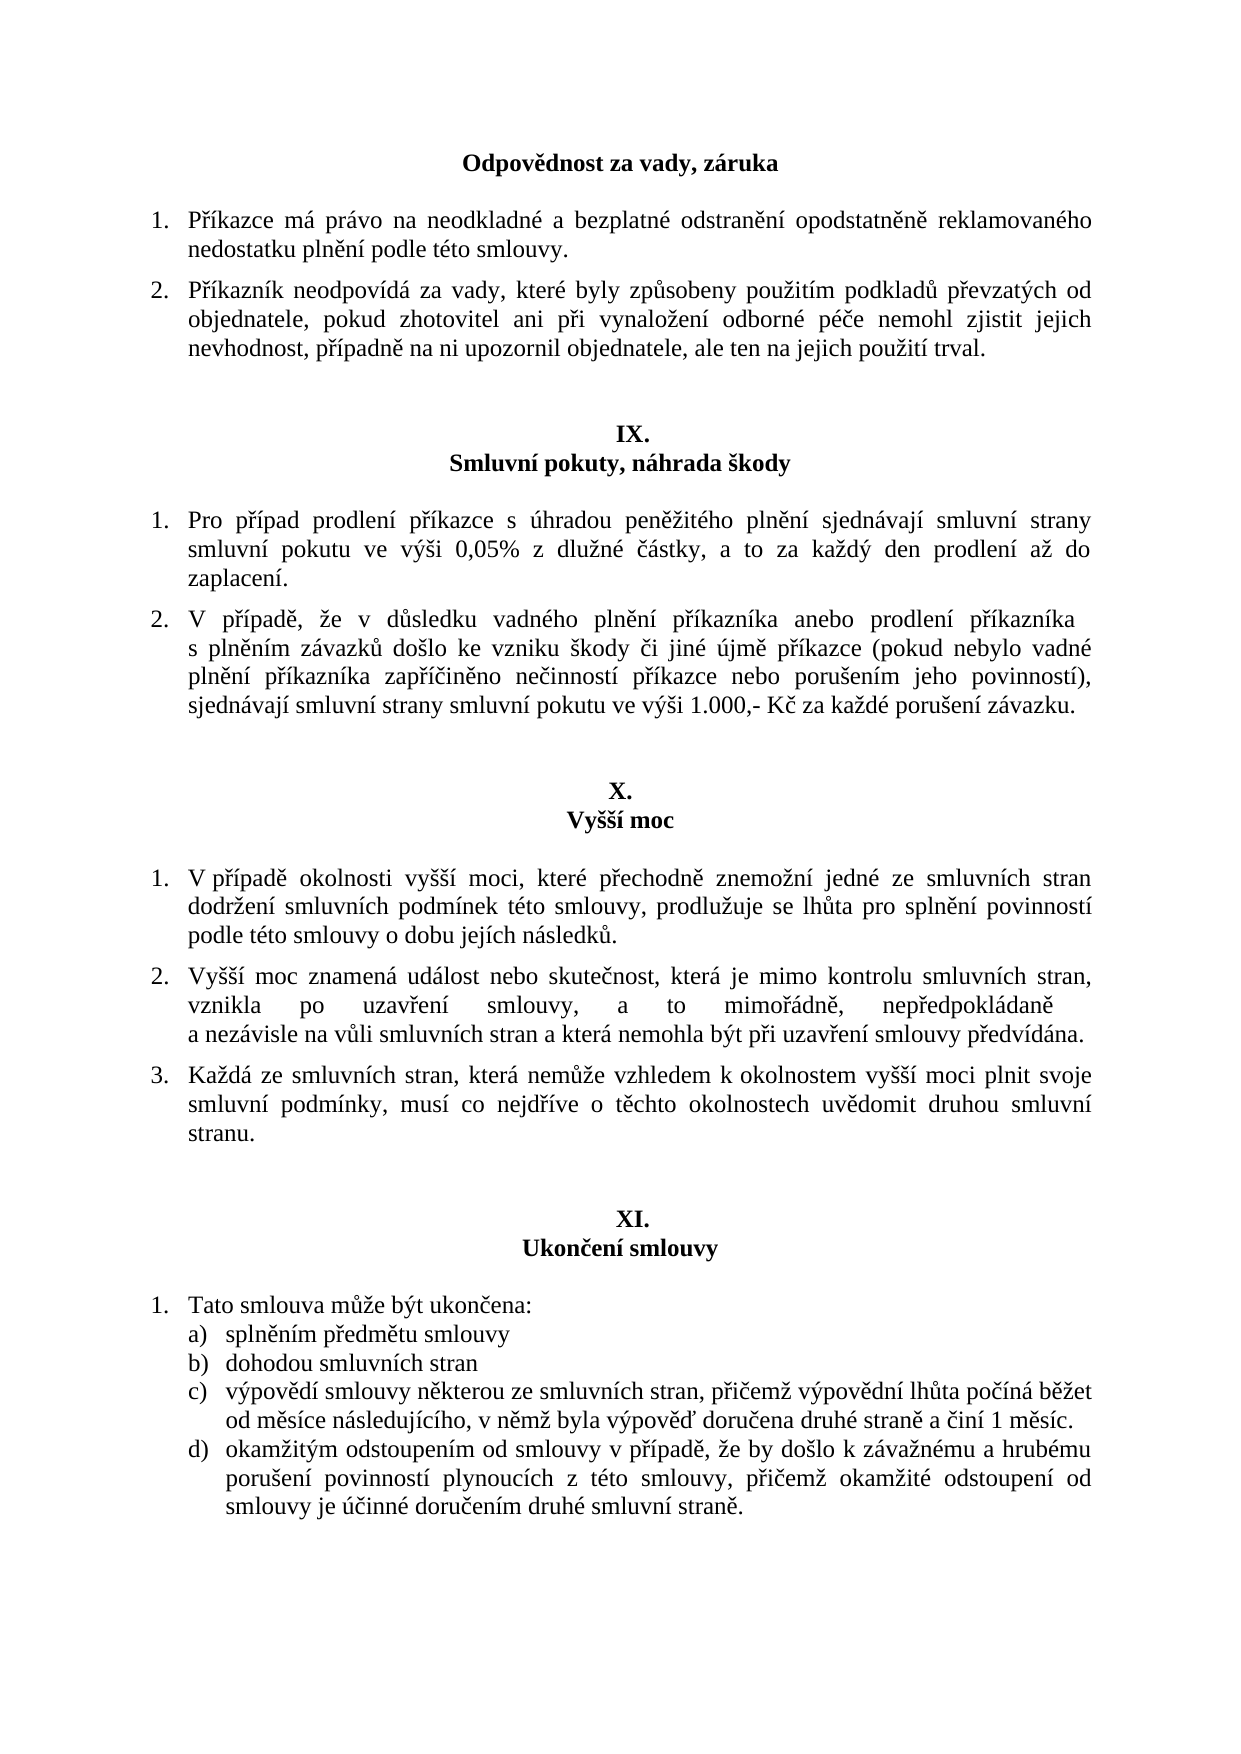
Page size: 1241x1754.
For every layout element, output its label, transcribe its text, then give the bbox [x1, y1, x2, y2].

text IX. [173, 419, 1093, 448]
text X. [148, 776, 1093, 805]
list výpovědí smlouvy některou ze smluvních stran, přičemž výpovědní lhůta počíná běžet od měsíce následujícího, v němž byla výpověď doručena druhé straně a činí 1 měsíc. [188, 1376, 1093, 1434]
text Vyšší moc [148, 805, 1093, 834]
list Vyšší moc znamená událost nebo skutečnost, která je mimo kontrolu smluvních stran, vznikla po uzavření smlouvy, a to mimořádně, nepředpokládaně a nezávisle na vůli smluvních stran a která nemohla být při uzavření smlouvy předvídána. [151, 961, 1093, 1048]
text XI. [173, 1204, 1093, 1233]
list V případě okolnosti vyšší moci, které přechodně znemožní jedné ze smluvních stran dodržení smluvních podmínek této smlouvy, prodlužuje se lhůta pro splnění povinností podle této smlouvy o dobu jejích následků. [151, 863, 1093, 949]
list Příkazce má právo na neodkladné a bezplatné odstranění opodstatněně reklamovaného nedostatku plnění podle této smlouvy. [151, 205, 1093, 263]
text Odpovědnost za vady, záruka [148, 148, 1093, 176]
list okamžitým odstoupením od smlouvy v případě, že by došlo k závažnému a hrubému porušení povinností plynoucích z této smlouvy, přičemž okamžité odstoupení od smlouvy je účinné doručením druhé smluvní straně. [188, 1434, 1093, 1520]
list Tato smlouva může být ukončena: [150, 1290, 1093, 1319]
list V případě, že v důsledku vadného plnění příkazníka anebo prodlení příkazníka s plněním závazků došlo ke vzniku škody či jiné újmě příkazce (pokud nebylo vadné plnění příkazníka zapříčiněno nečinností příkazce nebo porušením jeho povinností), sjednávají smluvní strany smluvní pokutu ve výši 1.000,- Kč za každé porušení závazku. [150, 604, 1093, 719]
list Příkazník neodpovídá za vady, které byly způsobeny použitím podkladů převzatých od objednatele, pokud zhotovitel ani při vynaložení odborné péče nemohl zjistit jejich nevhodnost, případně na ni upozornil objednatele, ale ten na jejich použití trval. [150, 275, 1093, 361]
text Smluvní pokuty, náhrada škody [148, 448, 1093, 476]
list splněním předmětu smlouvy [188, 1319, 1093, 1348]
text Ukončení smlouvy [148, 1233, 1093, 1261]
list Každá ze smluvních stran, která nemůže vzhledem k okolnostem vyšší moci plnit svoje smluvní podmínky, musí co nejdříve o těchto okolnostech uvědomit druhou smluvní stranu. [150, 1060, 1093, 1146]
list Pro případ prodlení příkazce s úhradou peněžitého plnění sjednávají smluvní strany smluvní pokutu ve výši 0,05% z dlužné částky, a to za každý den prodlení až do zaplacení. [151, 505, 1093, 591]
list dohodou smluvních stran [188, 1348, 1093, 1376]
